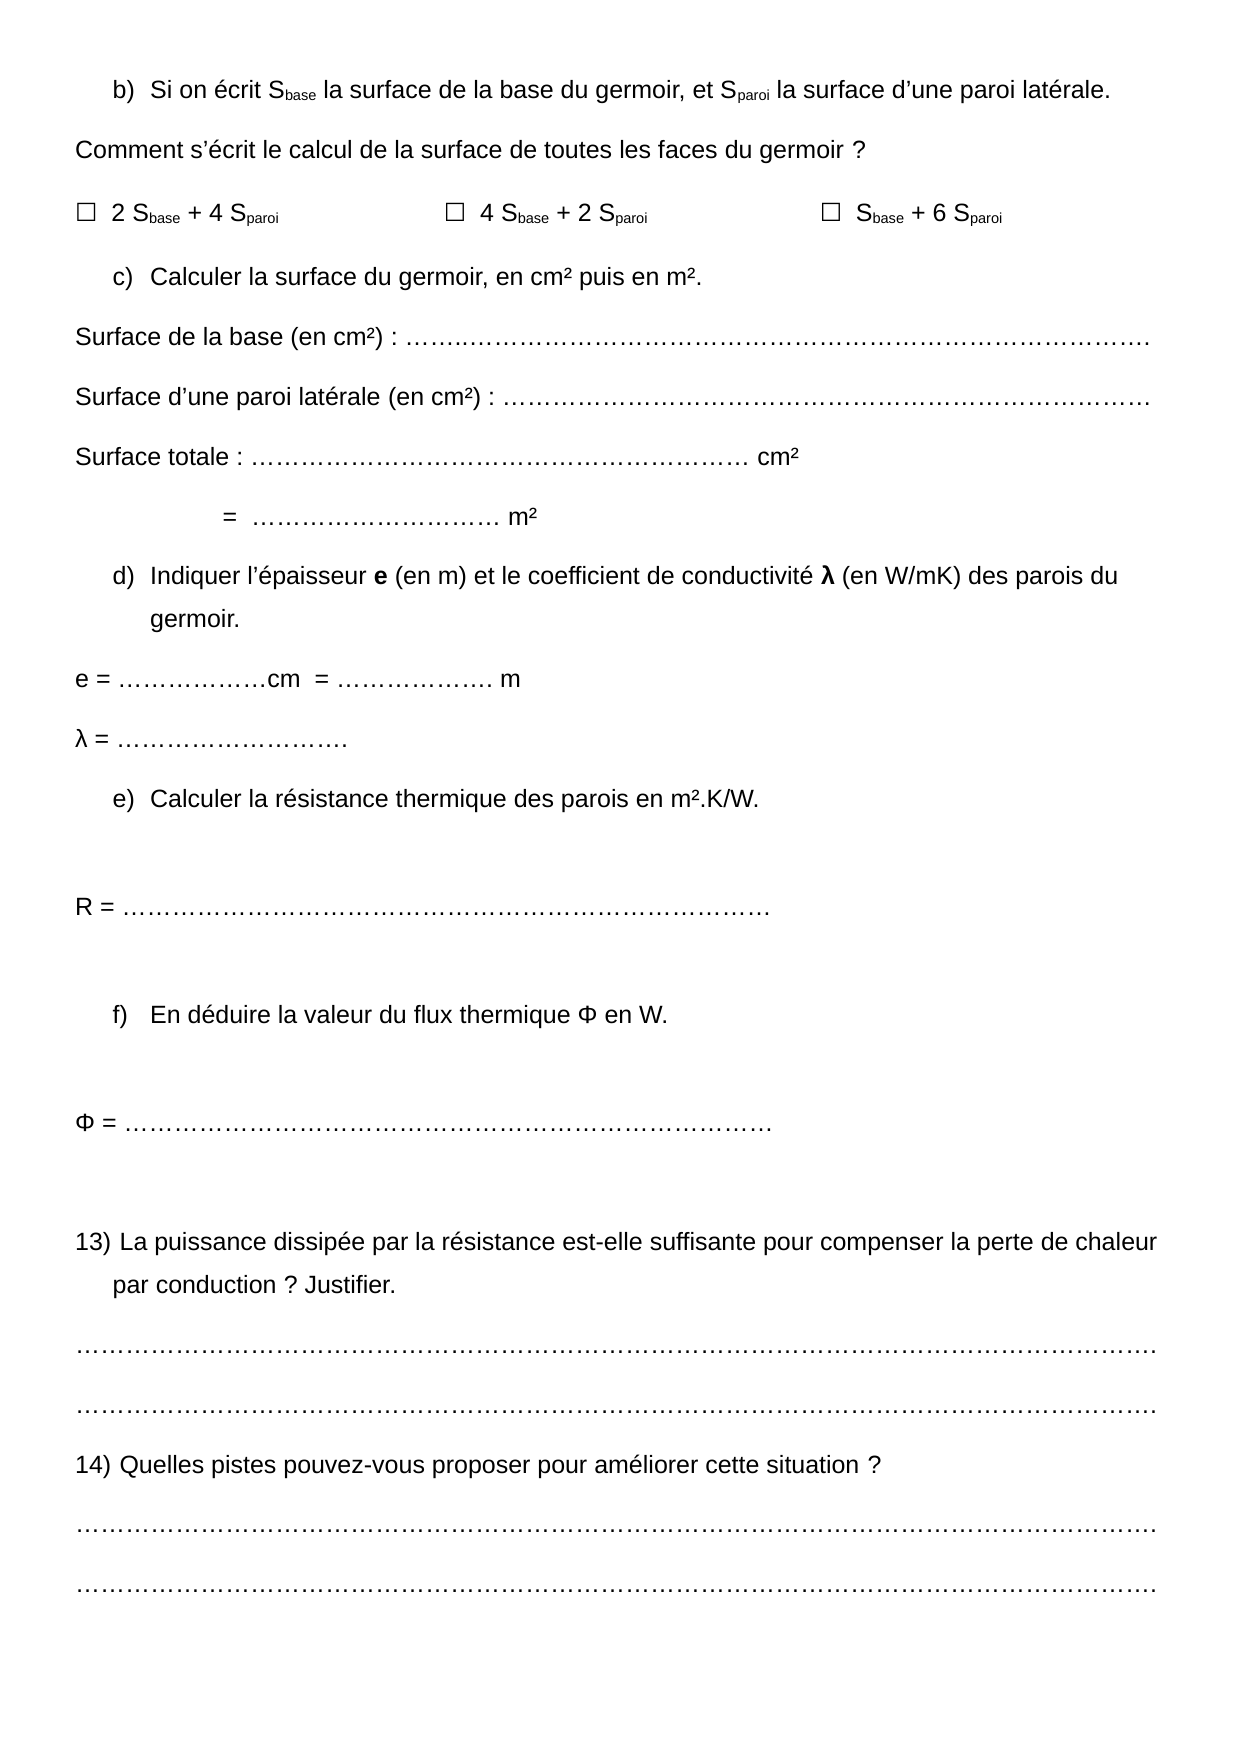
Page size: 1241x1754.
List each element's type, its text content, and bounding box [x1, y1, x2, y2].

text Surface d’une paroi latérale (en cm²) : …………………………………………………………………… [75, 382, 1165, 411]
list Quelles pistes pouvez-vous proposer pour améliorer cette situation ? [75, 1449, 1165, 1478]
text …………………………………………………………………………………………………………………. [75, 1330, 1165, 1359]
text …………………………………………………………………………………………………………………. [75, 1509, 1165, 1538]
list Indiquer l’épaisseur e (en m) et le coefficient de conductivité λ (en W/mK) des parois du germoir. [112, 561, 1165, 633]
text = ………………………… m² [149, 501, 1165, 530]
text ☐ 2 Sbase + 4 Sparoi ☐ 4 Sbase + 2 Sparoi ☐ Sbase + 6 Sparoi [75, 194, 1165, 229]
text Φ = …………………………………………………………………… [75, 1107, 1165, 1136]
list Si on écrit Sbase la surface de la base du germoir, et Sparoi la surface d’une paroi latérale. [112, 75, 1165, 104]
text λ = ………………………. [75, 724, 1165, 753]
list En déduire la valeur du flux thermique Φ en W. [112, 999, 1165, 1075]
text Surface totale : …………………………………………………… cm² [75, 442, 1165, 470]
list La puissance dissipée par la résistance est-elle suffisante pour compenser la perte de chaleur par conduction ? Justifier. [75, 1227, 1165, 1299]
list Calculer la résistance thermique des parois en m².K/W. [112, 784, 1165, 859]
list Calculer la surface du germoir, en cm² puis en m². [112, 262, 1165, 291]
text …………………………………………………………………………………………………………………. [75, 1569, 1165, 1598]
text e = ………………cm = ………………. m [75, 664, 1165, 693]
text Surface de la base (en cm²) : ……..………………………………………………………………………. [75, 322, 1165, 351]
text Comment s’écrit le calcul de la surface de toutes les faces du germoir ? [75, 135, 1165, 163]
text R = …………………………………………………………………… [75, 892, 1165, 967]
text …………………………………………………………………………………………………………………. [75, 1390, 1165, 1418]
